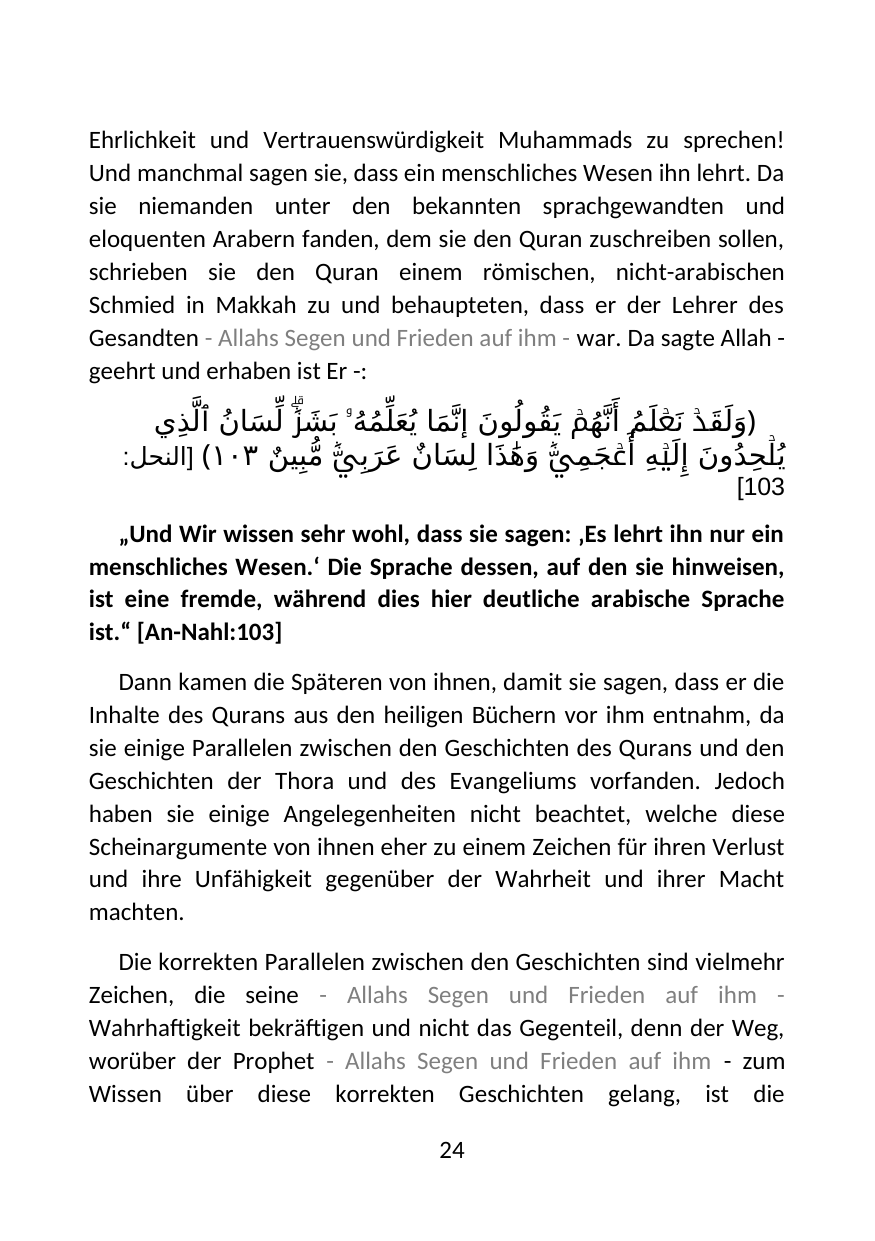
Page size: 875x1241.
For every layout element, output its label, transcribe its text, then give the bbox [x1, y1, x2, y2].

text „Und Wir wissen sehr wohl, dass sie sagen: ‚Es lehrt ihn nur ein menschliches Wesen.‘ Die Sprache dessen, auf den sie hinweisen, ist eine fremde, während dies hier deutliche arabische Sprache ist.“ [An-Nahl:103] [89, 518, 785, 647]
text ﴿وَلَقَدۡ نَعۡلَمُ أَنَّهُمۡ يَقُولُونَ إِنَّمَا يُعَلِّمُهُۥ بَشَرٞۗ لِّسَانُ ٱلَّذِي يُلۡحِدُونَ إِلَيۡهِ أَعۡجَمِيّٞ وَهَٰذَا لِسَانٌ عَرَبِيّٞ مُّبِينٌ ١٠٣﴾ [النحل: 103] [89, 404, 785, 501]
text Dann kamen die Späteren von ihnen, damit sie sagen, dass er die Inhalte des Qurans aus den heiligen Büchern vor ihm entnahm, da sie einige Parallelen zwischen den Geschichten des Qurans und den Geschichten der Thora und des Evangeliums vorfanden. Jedoch haben sie einige Angelegenheiten nicht beachtet, welche diese Scheinargumente von ihnen eher zu einem Zeichen für ihren Verlust und ihre Unfähigkeit gegenüber der Wahrheit und ihrer Macht machten. [89, 666, 785, 927]
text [89, 124, 785, 385]
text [89, 946, 785, 1108]
